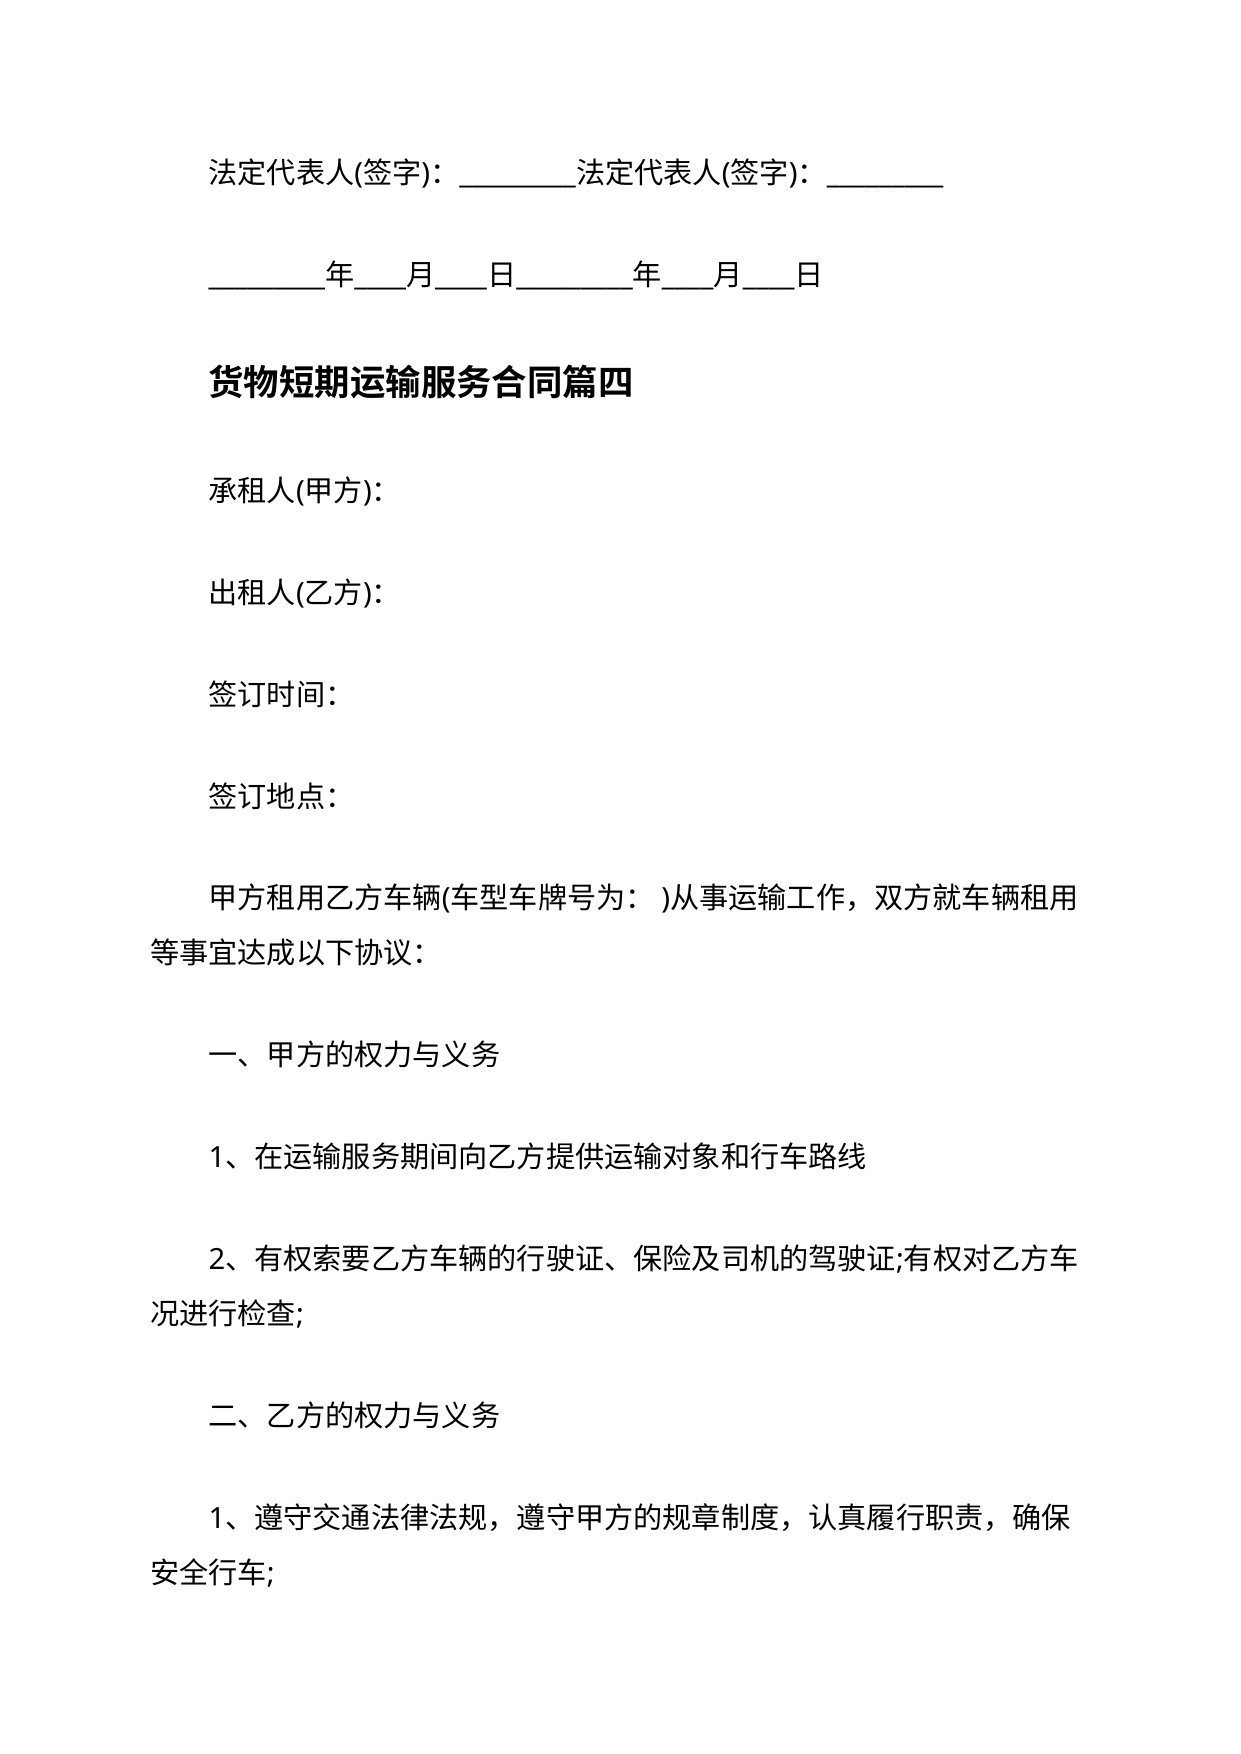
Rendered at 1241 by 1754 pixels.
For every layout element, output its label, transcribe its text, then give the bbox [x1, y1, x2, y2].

text 二、乙方的权力与义务 [150, 1392, 1090, 1435]
text 签订时间： [150, 671, 1090, 714]
text 1、在运输服务期间向乙方提供运输对象和行车路线 [150, 1133, 1090, 1176]
text 出租人(乙方)： [150, 569, 1090, 612]
text 货物短期运输服务合同篇四 [150, 354, 1090, 405]
text 法定代表人(签字)：_________法定代表人(签字)：_________ [150, 150, 1090, 192]
text 2、有权索要乙方车辆的行驶证、保险及司机的驾驶证;有权对乙方车况进行检查; [150, 1235, 1090, 1333]
text 甲方租用乙方车辆(车型车牌号为： )从事运输工作，双方就车辆租用等事宜达成以下协议： [150, 875, 1090, 972]
text _________年____月____日_________年____月____日 [150, 252, 1090, 294]
text 1、遵守交通法律法规，遵守甲方的规章制度，认真履行职责，确保安全行车; [150, 1494, 1090, 1592]
text 签订地点： [150, 773, 1090, 815]
text 承租人(甲方)： [150, 467, 1090, 510]
text 一、甲方的权力与义务 [150, 1032, 1090, 1074]
